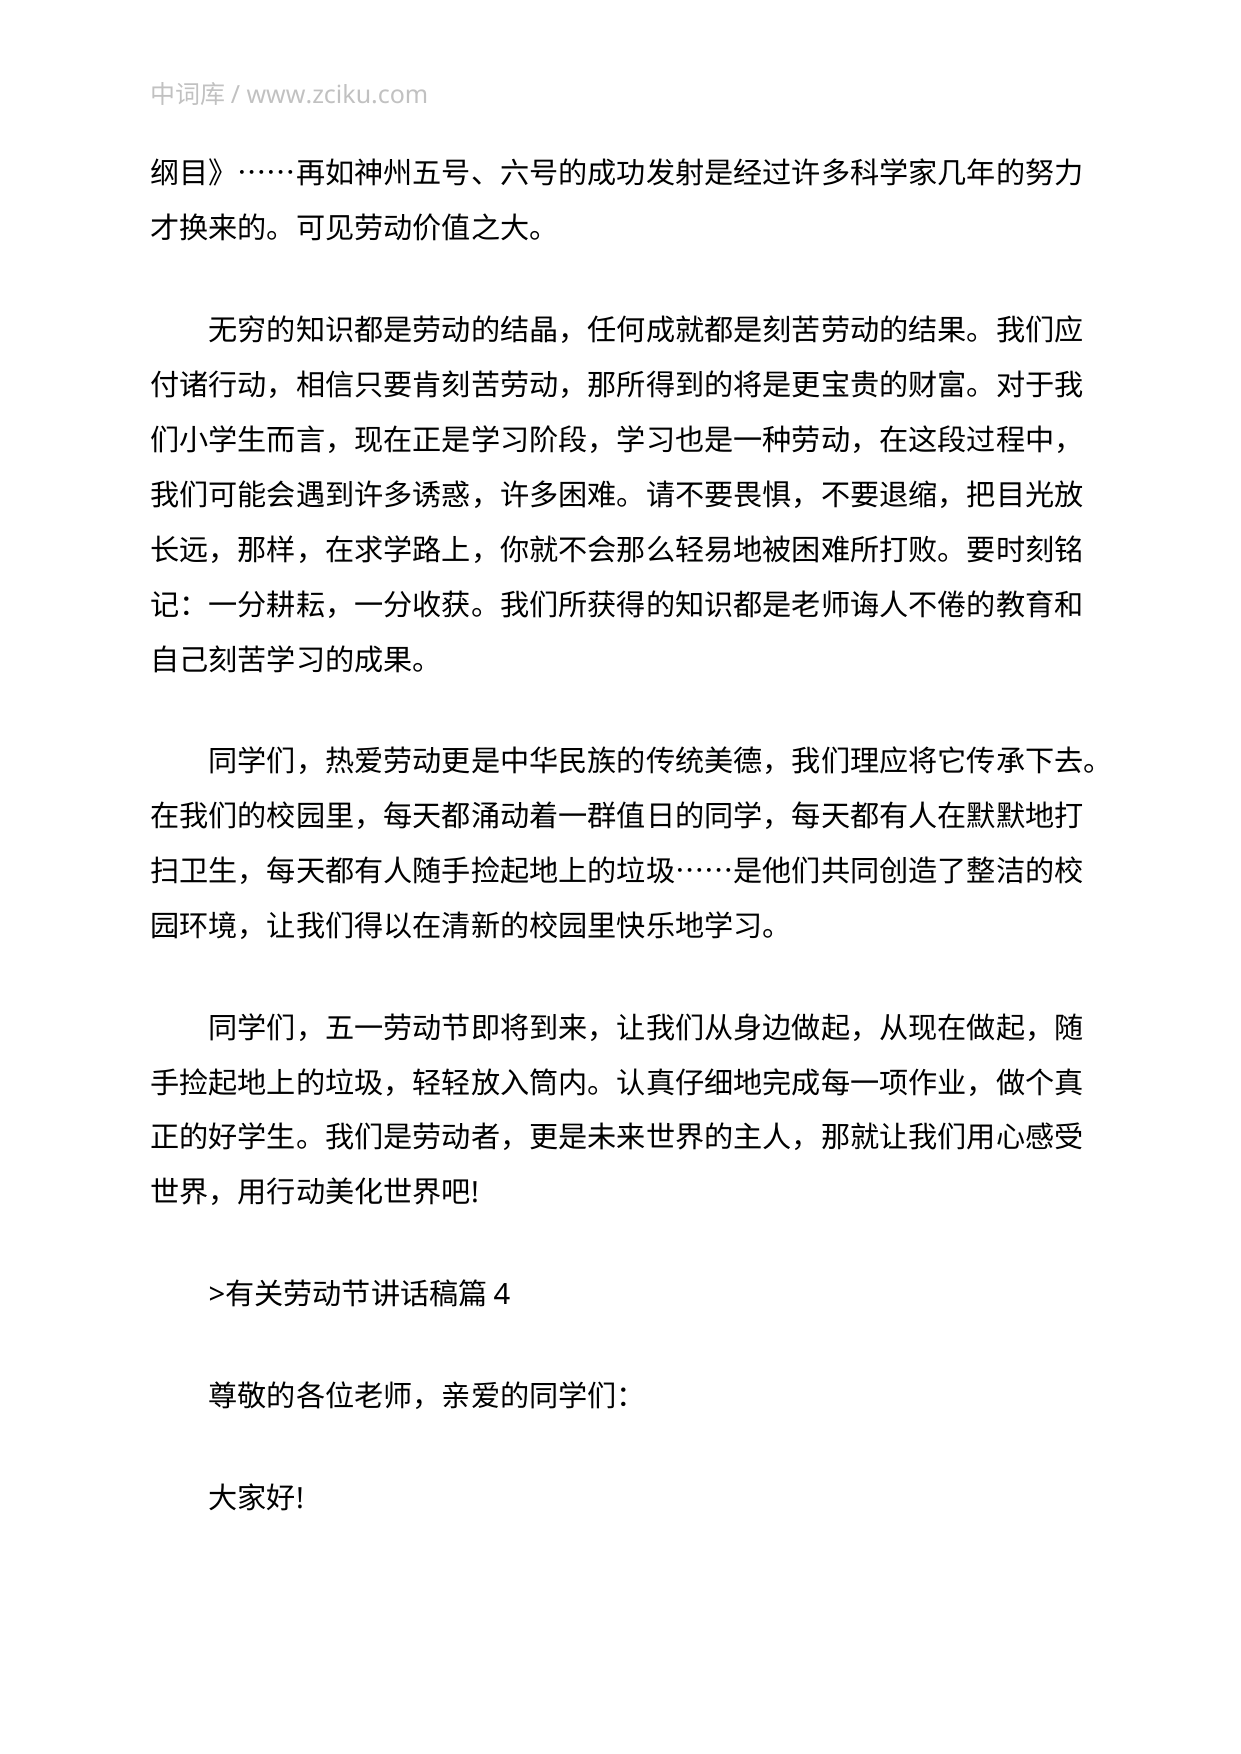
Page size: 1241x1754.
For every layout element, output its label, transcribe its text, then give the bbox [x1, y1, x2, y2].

text 同学们，五一劳动节即将到来，让我们从身边做起，从现在做起，随手捡起地上的垃圾，轻轻放入筒内。认真仔细地完成每一项作业，做个真正的好学生。我们是劳动者，更是未来世界的主人，那就让我们用心感受世界，用行动美化世界吧! [150, 1004, 1090, 1211]
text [150, 150, 1090, 247]
text >有关劳动节讲话稿篇4 [150, 1271, 1090, 1313]
text 无穷的知识都是劳动的结晶，任何成就都是刻苦劳动的结果。我们应付诸行动，相信只要肯刻苦劳动，那所得到的将是更宝贵的财富。对于我们小学生而言，现在正是学习阶段，学习也是一种劳动，在这段过程中，我们可能会遇到许多诱惑，许多困难。请不要畏惧，不要退缩，把目光放长远，那样，在求学路上，你就不会那么轻易地被困难所打败。要时刻铭记：一分耕耘，一分收获。我们所获得的知识都是老师诲人不倦的教育和自己刻苦学习的成果。 [150, 307, 1090, 678]
text 大家好! [150, 1475, 1090, 1517]
text 同学们，热爱劳动更是中华民族的传统美德，我们理应将它传承下去。在我们的校园里，每天都涌动着一群值日的同学，每天都有人在默默地打扫卫生，每天都有人随手捡起地上的垃圾……是他们共同创造了整洁的校园环境，让我们得以在清新的校园里快乐地学习。 [150, 738, 1090, 945]
text 尊敬的各位老师，亲爱的同学们： [150, 1373, 1090, 1415]
